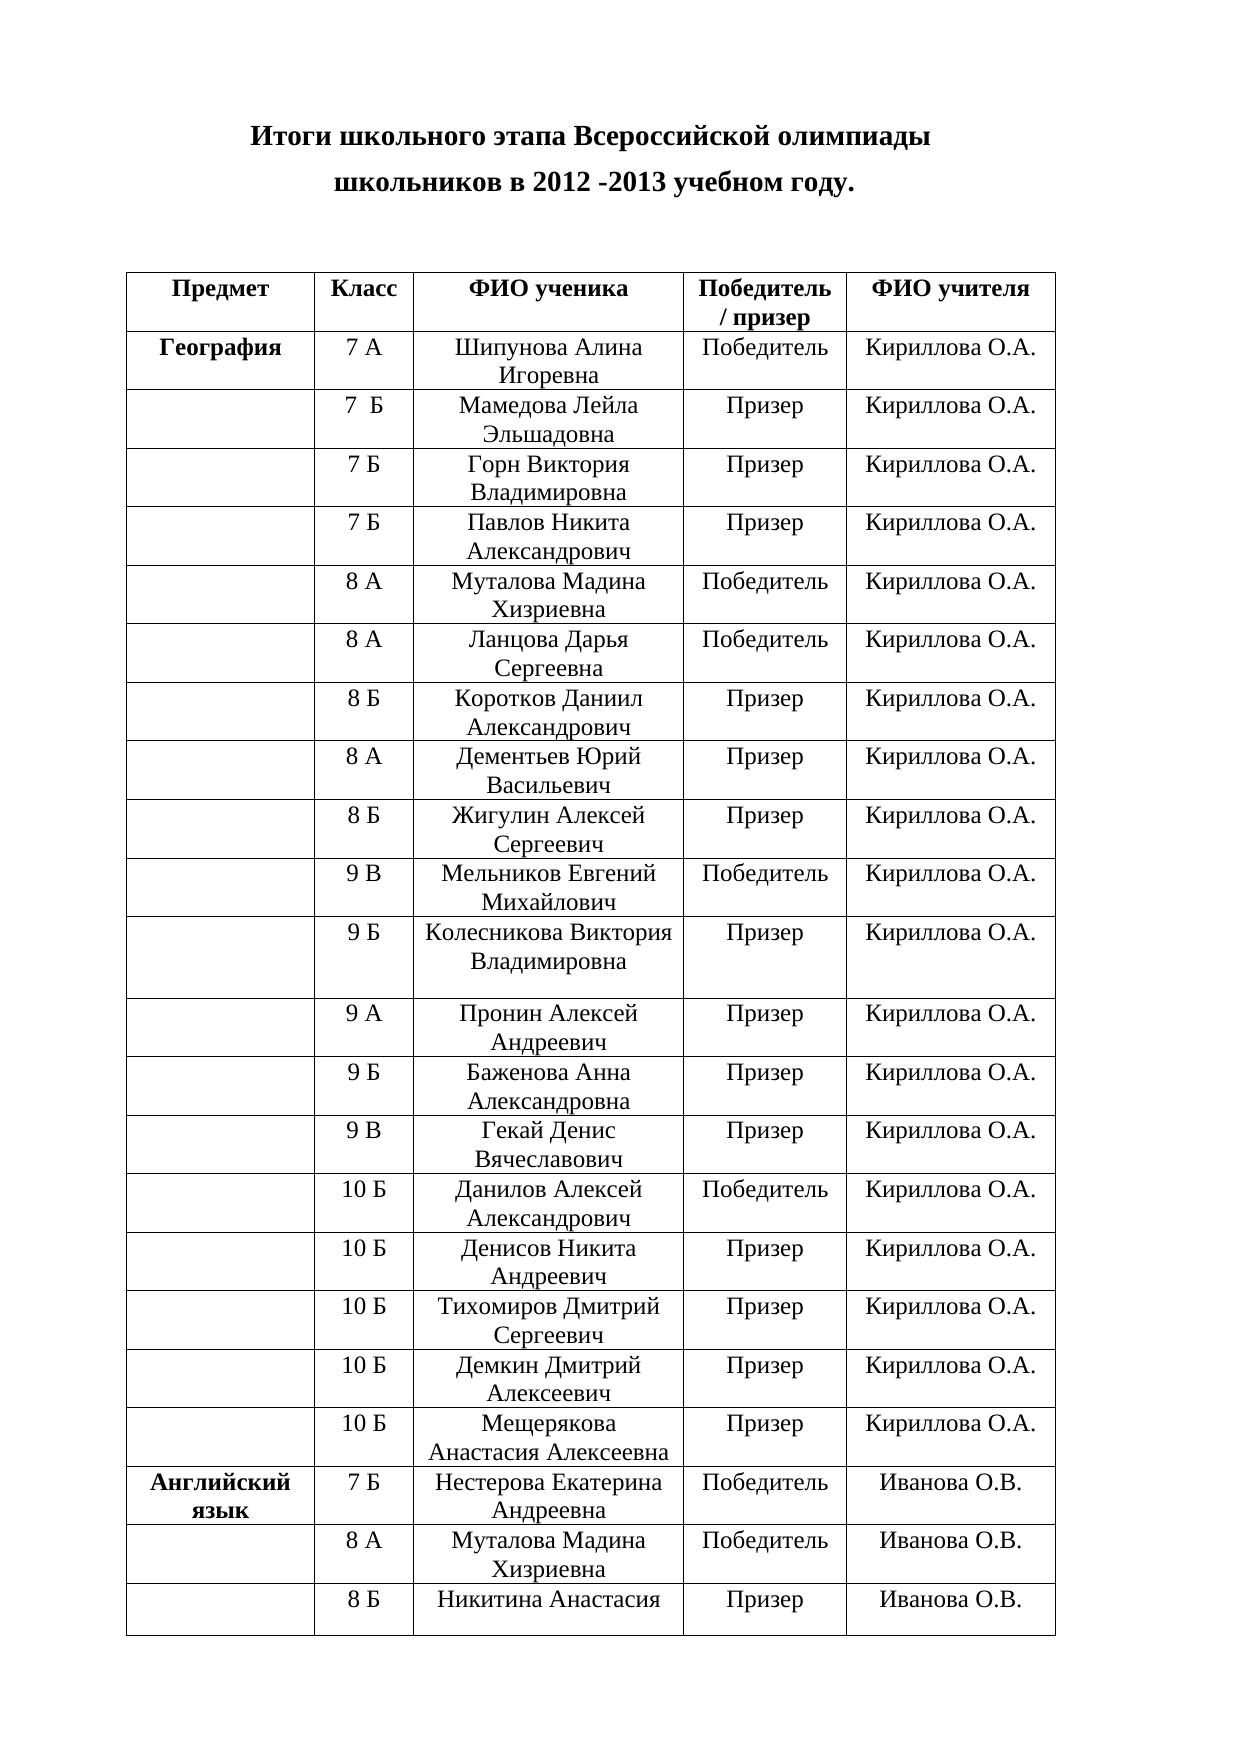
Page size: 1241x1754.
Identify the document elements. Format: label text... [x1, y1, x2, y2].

table_cell Муталова Мадина Хизриевна [414, 1525, 683, 1583]
table_cell 7 А [315, 332, 413, 389]
table_cell Кириллова О.А. [847, 332, 1055, 389]
table_cell Кириллова О.А. [847, 1408, 1055, 1466]
table_cell Призер [684, 1233, 846, 1290]
table_cell Кириллова О.А. [847, 917, 1055, 997]
table_cell Муталова Мадина Хизриевна [414, 566, 683, 623]
table_cell Шипунова Алина Игоревна [414, 332, 683, 389]
table_cell Призер [684, 917, 846, 997]
table_cell Победитель [684, 332, 846, 389]
table_cell Тихомиров Дмитрий Сергеевич [414, 1291, 683, 1349]
table_cell Кириллова О.А. [847, 624, 1055, 682]
table_cell Кириллова О.А. [847, 566, 1055, 623]
table_cell Призер [684, 449, 846, 506]
table_cell Кириллова О.А. [847, 683, 1055, 740]
table_cell Призер [684, 1350, 846, 1407]
table_cell 7 Б [315, 1467, 413, 1524]
table_cell Победитель [684, 624, 846, 682]
table_cell 8 А [315, 1525, 413, 1583]
table_cell Победитель [684, 1525, 846, 1583]
table_cell [127, 449, 314, 506]
table_cell Кириллова О.А. [847, 999, 1055, 1056]
table_cell [127, 1057, 314, 1114]
table_cell [127, 1233, 314, 1290]
table_cell [127, 624, 314, 682]
table_cell Призер [684, 1057, 846, 1114]
table_cell 10 Б [315, 1350, 413, 1407]
table_cell 8 А [315, 566, 413, 623]
table_cell [127, 1350, 314, 1407]
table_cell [414, 1584, 683, 1635]
table_cell Победитель [684, 566, 846, 623]
table_cell Гекай Денис Вячеславович [414, 1116, 683, 1173]
table_cell Колесникова Виктория Владимировна [414, 917, 683, 997]
table_cell 8 Б [315, 683, 413, 740]
table_cell Мещерякова Анастасия Алексеевна [414, 1408, 683, 1466]
table_cell 9 Б [315, 917, 413, 997]
table_cell Призер [684, 800, 846, 857]
table_cell Кириллова О.А. [847, 1233, 1055, 1290]
table_header Победитель/ призер [684, 273, 846, 331]
table_cell Пронин Алексей Андреевич [414, 999, 683, 1056]
table_cell Кириллова О.А. [847, 1291, 1055, 1349]
table_header ФИО ученика [414, 273, 683, 331]
table_cell Кириллова О.А. [847, 507, 1055, 565]
table_cell [127, 1174, 314, 1232]
table_cell 8 А [315, 624, 413, 682]
table_cell Кириллова О.А. [847, 390, 1055, 448]
table_cell Победитель [684, 859, 846, 916]
table_header ФИО учителя [847, 273, 1055, 331]
table_cell 9 А [315, 999, 413, 1056]
table_cell [127, 800, 314, 857]
table_cell 10 Б [315, 1291, 413, 1349]
table_cell Кириллова О.А. [847, 800, 1055, 857]
table_cell 7 Б [315, 449, 413, 506]
table_cell География [127, 332, 314, 389]
table_cell [127, 917, 314, 997]
table_cell Денисов Никита Андреевич [414, 1233, 683, 1290]
table_cell Кириллова О.А. [847, 1350, 1055, 1407]
table_cell Павлов Никита Александрович [414, 507, 683, 565]
table_cell Кириллова О.А. [847, 741, 1055, 799]
table_cell Жигулин Алексей Сергеевич [414, 800, 683, 857]
table_cell 8 Б [315, 1584, 413, 1635]
table_cell Иванова О.В. [847, 1525, 1055, 1583]
table_cell [127, 1584, 314, 1635]
table_cell [127, 683, 314, 740]
table_cell Призер [684, 1408, 846, 1466]
table_cell [127, 859, 314, 916]
table_cell Призер [684, 390, 846, 448]
table_cell 10 Б [315, 1233, 413, 1290]
table_cell Призер [684, 1584, 846, 1635]
table_cell Призер [684, 507, 846, 565]
table_cell 9 В [315, 859, 413, 916]
table_cell Призер [684, 1116, 846, 1173]
table_cell 10 Б [315, 1408, 413, 1466]
text Итоги школьного этапа Всероссийской олимпиады [177, 118, 1004, 152]
table_cell Нестерова Екатерина Андреевна [414, 1467, 683, 1524]
table_cell Коротков Даниил Александрович [414, 683, 683, 740]
table_cell [127, 1408, 314, 1466]
table_cell Иванова О.В. [847, 1584, 1055, 1635]
table_header Предмет [127, 273, 314, 331]
table_cell Призер [684, 741, 846, 799]
table_cell Английский язык [127, 1467, 314, 1524]
table_cell Горн Виктория Владимировна [414, 449, 683, 506]
table_cell [127, 741, 314, 799]
table_cell Победитель [684, 1467, 846, 1524]
table_cell 9 В [315, 1116, 413, 1173]
table_cell 9 Б [315, 1057, 413, 1114]
table_header Класс [315, 273, 413, 331]
table_cell Ланцова Дарья Сергеевна [414, 624, 683, 682]
table_cell Данилов Алексей Александрович [414, 1174, 683, 1232]
table_cell [127, 1291, 314, 1349]
table_cell Призер [684, 683, 846, 740]
table_cell [127, 1525, 314, 1583]
table_cell Кириллова О.А. [847, 1174, 1055, 1232]
text школьников в 2012 -2013 учебном году. [177, 164, 1004, 198]
table_cell [127, 1116, 314, 1173]
table_cell [127, 507, 314, 565]
table_cell Призер [684, 999, 846, 1056]
table_cell Кириллова О.А. [847, 1116, 1055, 1173]
table_cell 7 Б [315, 390, 413, 448]
table_cell [127, 390, 314, 448]
table_cell Иванова О.В. [847, 1467, 1055, 1524]
table_cell 7 Б [315, 507, 413, 565]
table_cell 8 Б [315, 800, 413, 857]
table_cell Кириллова О.А. [847, 449, 1055, 506]
table_cell Мамедова Лейла Эльшадовна [414, 390, 683, 448]
table_cell Демкин Дмитрий Алексеевич [414, 1350, 683, 1407]
table_cell Мельников Евгений Михайлович [414, 859, 683, 916]
table_cell 8 А [315, 741, 413, 799]
table_cell Дементьев Юрий Васильевич [414, 741, 683, 799]
table_cell 10 Б [315, 1174, 413, 1232]
table_cell Кириллова О.А. [847, 859, 1055, 916]
table_cell Кириллова О.А. [847, 1057, 1055, 1114]
table_cell Победитель [684, 1174, 846, 1232]
table_cell Баженова Анна Александровна [414, 1057, 683, 1114]
table_cell Призер [684, 1291, 846, 1349]
table_cell [127, 566, 314, 623]
table_cell [127, 999, 314, 1056]
